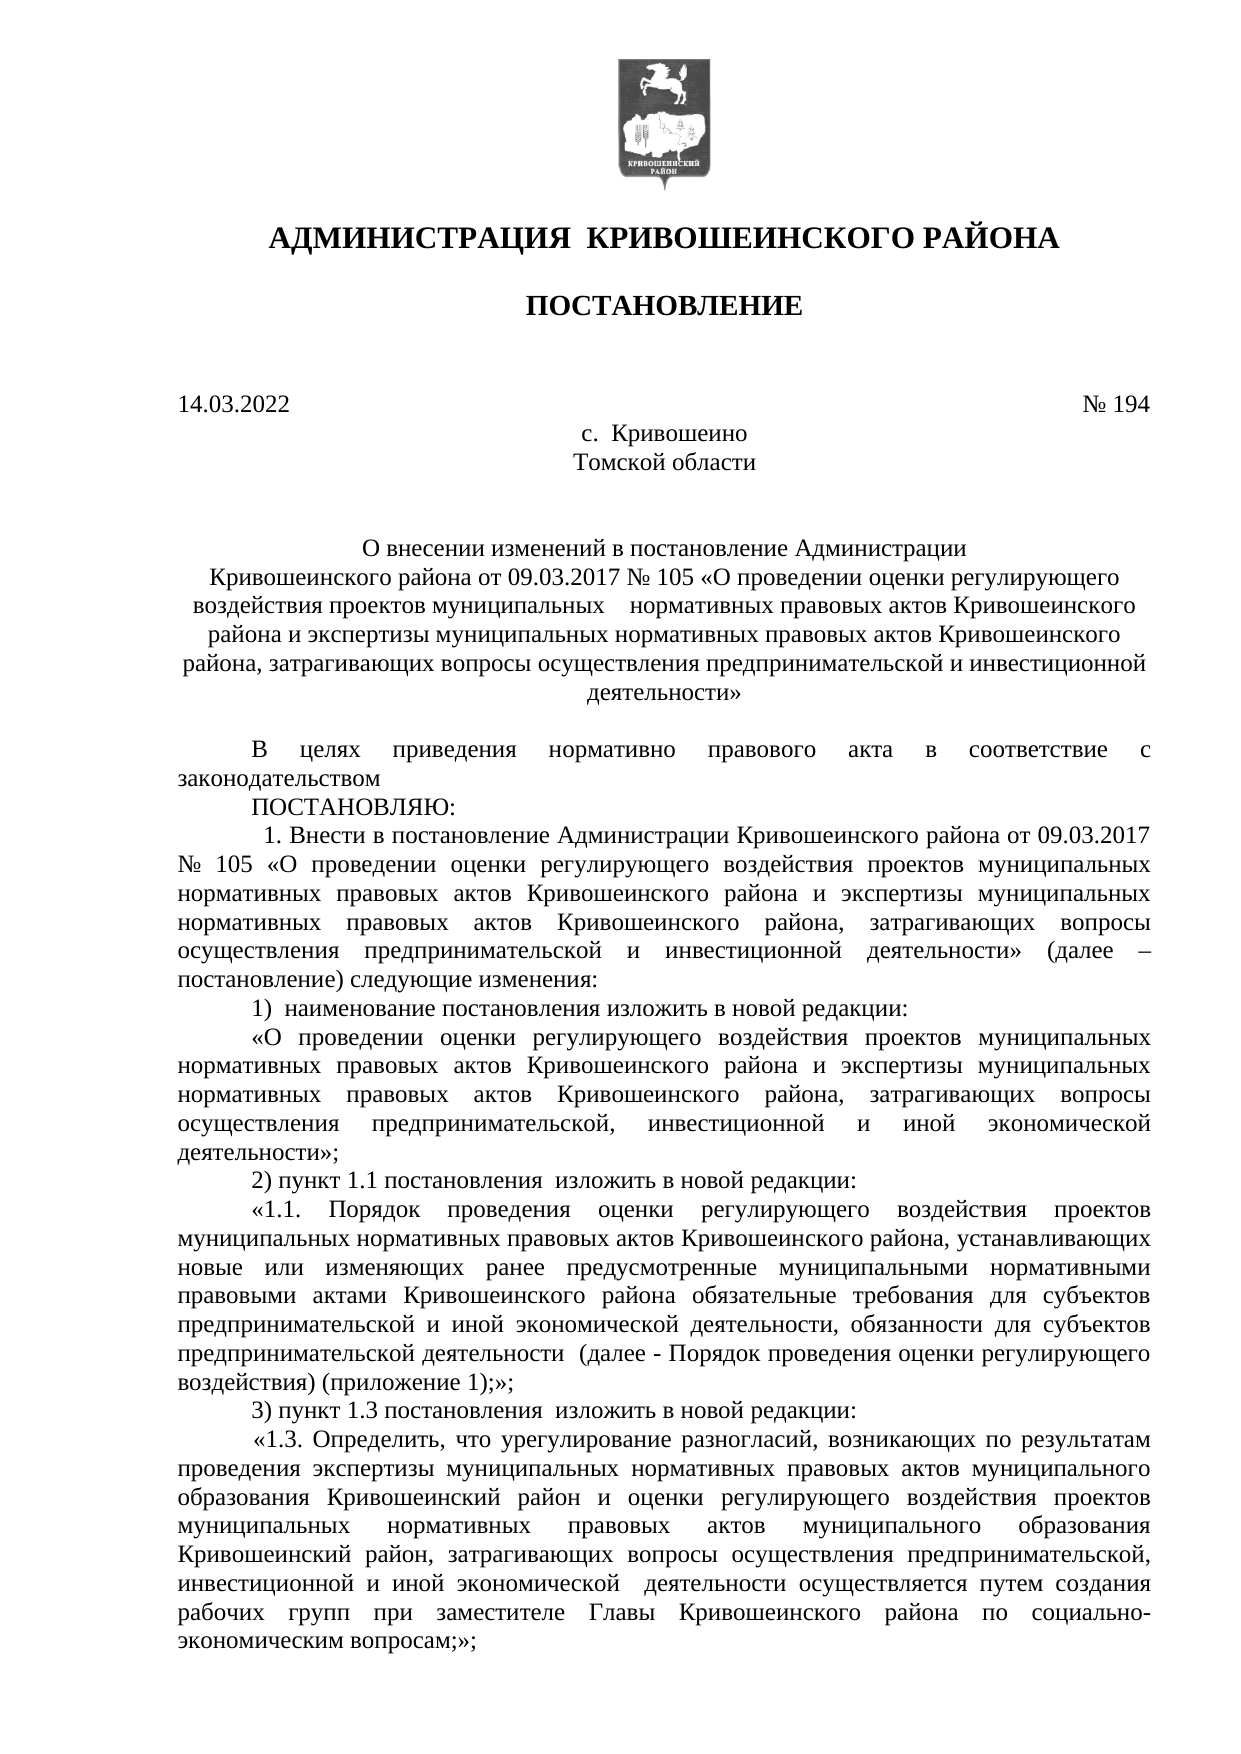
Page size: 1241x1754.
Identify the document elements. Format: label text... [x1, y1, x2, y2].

text 2) пункт 1.1 постановления изложить в новой редакции: [177, 1165, 1152, 1194]
text В целях приведения нормативно правового акта в соответствие с законодательством [177, 734, 1152, 792]
text с. Кривошеино [177, 418, 1152, 447]
picture [618, 59, 711, 191]
text 14.03.2022 № 194 [177, 389, 1152, 418]
text 3) пункт 1.3 постановления изложить в новой редакции: [177, 1395, 1152, 1424]
text О внесении изменений в постановление Администрации [177, 533, 1152, 562]
text 1. Внести в постановление Администрации Кривошеинского района от 09.03.2017 № 105 «О проведении оценки регулирующего воздействия проектов муниципальных нормативных правовых актов Кривошеинского района и экспертизы муниципальных нормативных правовых актов Кривошеинского района, затрагивающих вопросы осуществления предпринимательской и инвестиционной деятельности» (далее – постановление) следующие изменения: [177, 820, 1152, 993]
subtitle АДМИНИСТРАЦИЯ КРИВОШЕИНСКОГО РАЙОНА [177, 219, 1152, 255]
text «1.3. Определить, что урегулирование разногласий, возникающих по результатам проведения экспертизы муниципальных нормативных правовых актов муниципального образования Кривошеинский район и оценки регулирующего воздействия проектов муниципальных нормативных правовых актов муниципального образования Кривошеинский район, затрагивающих вопросы осуществления предпринимательской, инвестиционной и иной экономической деятельности осуществляется путем создания рабочих групп при заместителе Главы Кривошеинского района по социально-экономическим вопросам;»; [177, 1424, 1152, 1654]
list 1) наименование постановления изложить в новой редакции: [251, 993, 1152, 1022]
text ПОСТАНОВЛЕНИЕ [177, 288, 1152, 322]
text ПОСТАНОВЛЯЮ: [177, 792, 1152, 820]
text Кривошеинского района от 09.03.2017 № 105 «О проведении оценки регулирующего воздействия проектов муниципальных нормативных правовых актов Кривошеинского района и экспертизы муниципальных нормативных правовых актов Кривошеинского района, затрагивающих вопросы осуществления предпринимательской и инвестиционной деятельности» [177, 562, 1152, 705]
text «О проведении оценки регулирующего воздействия проектов муниципальных нормативных правовых актов Кривошеинского района и экспертизы муниципальных нормативных правовых актов Кривошеинского района, затрагивающих вопросы осуществления предпринимательской, инвестиционной и иной экономической деятельности»; [177, 1022, 1152, 1165]
text «1.1. Порядок проведения оценки регулирующего воздействия проектов муниципальных нормативных правовых актов Кривошеинского района, устанавливающих новые или изменяющих ранее предусмотренные муниципальными нормативными правовыми актами Кривошеинского района обязательные требования для субъектов предпринимательской и иной экономической деятельности, обязанности для субъектов предпринимательской деятельности (далее - Порядок проведения оценки регулирующего воздействия) (приложение 1);»; [177, 1194, 1152, 1395]
text Томской области [177, 447, 1152, 475]
